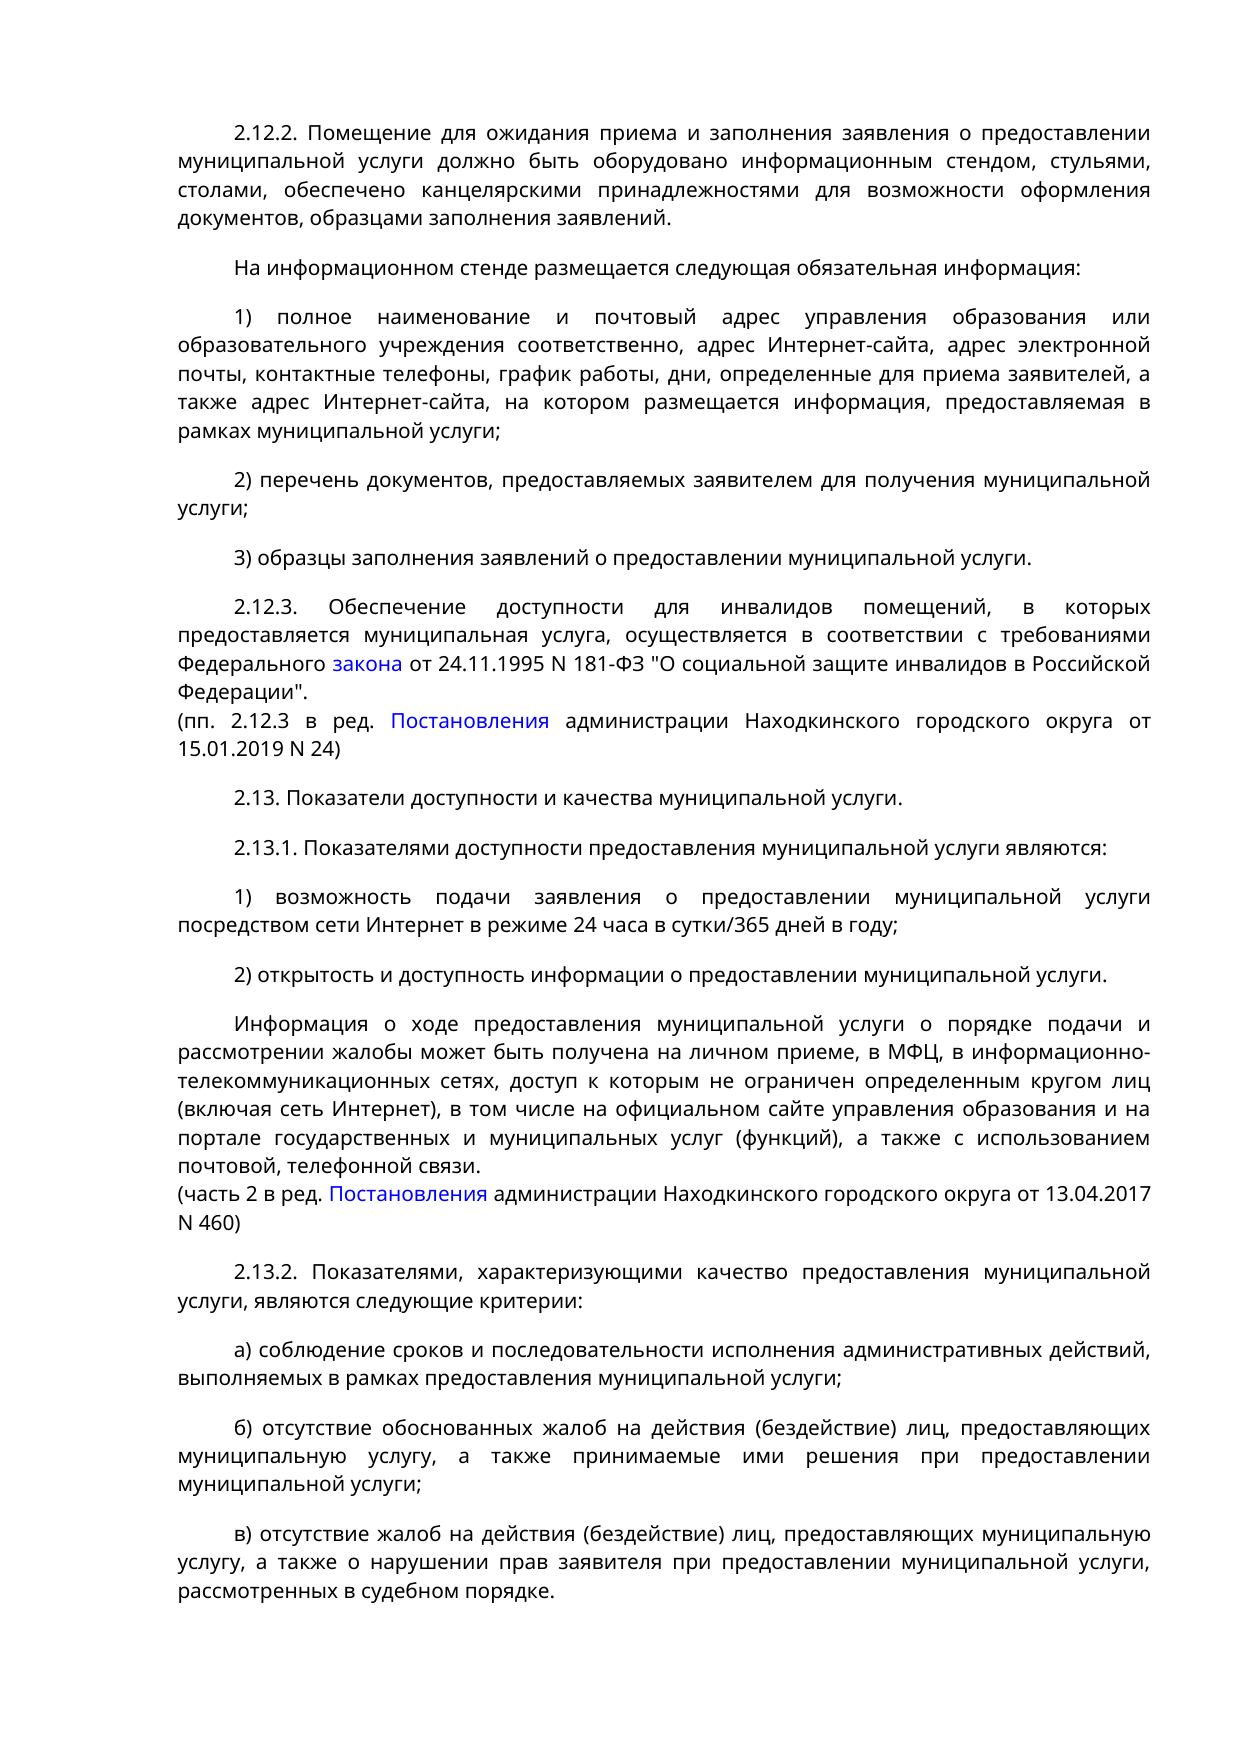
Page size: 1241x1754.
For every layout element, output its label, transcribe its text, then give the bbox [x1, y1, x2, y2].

text 2) перечень документов, предоставляемых заявителем для получения муниципальной услуги; [177, 465, 1152, 522]
text 2) открытость и доступность информации о предоставлении муниципальной услуги. [177, 960, 1152, 988]
text На информационном стенде размещается следующая обязательная информация: [177, 253, 1152, 281]
text 3) образцы заполнения заявлений о предоставлении муниципальной услуги. [177, 543, 1152, 571]
text (пп. 2.12.3 в ред. Постановления администрации Находкинского городского округа от 15.01.2019 N 24) [177, 706, 1152, 763]
text 2.12.3. Обеспечение доступности для инвалидов помещений, в которых предоставляется муниципальная услуга, осуществляется в соответствии с требованиями Федерального закона от 24.11.1995 N 181-ФЗ "О социальной защите инвалидов в Российской Федерации". [177, 592, 1152, 706]
text а) соблюдение сроков и последовательности исполнения административных действий, выполняемых в рамках предоставления муниципальной услуги; [177, 1335, 1152, 1392]
text 2.13.2. Показателями, характеризующими качество предоставления муниципальной услуги, являются следующие критерии: [177, 1257, 1152, 1314]
text 2.13.1. Показателями доступности предоставления муниципальной услуги являются: [177, 833, 1152, 861]
text 2.12.2. Помещение для ожидания приема и заполнения заявления о предоставлении муниципальной услуги должно быть оборудовано информационным стендом, стульями, столами, обеспечено канцелярскими принадлежностями для возможности оформления документов, образцами заполнения заявлений. [177, 118, 1152, 232]
text (часть 2 в ред. Постановления администрации Находкинского городского округа от 13.04.2017 N 460) [177, 1179, 1152, 1236]
text Информация о ходе предоставления муниципальной услуги о порядке подачи и рассмотрении жалобы может быть получена на личном приеме, в МФЦ, в информационно-телекоммуникационных сетях, доступ к которым не ограничен определенным кругом лиц (включая сеть Интернет), в том числе на официальном сайте управления образования и на портале государственных и муниципальных услуг (функций), а также с использованием почтовой, телефонной связи. [177, 1009, 1152, 1179]
text 1) возможность подачи заявления о предоставлении муниципальной услуги посредством сети Интернет в режиме 24 часа в сутки/365 дней в году; [177, 882, 1152, 939]
text б) отсутствие обоснованных жалоб на действия (бездействие) лиц, предоставляющих муниципальную услугу, а также принимаемые ими решения при предоставлении муниципальной услуги; [177, 1413, 1152, 1498]
text 2.13. Показатели доступности и качества муниципальной услуги. [177, 783, 1152, 812]
text в) отсутствие жалоб на действия (бездействие) лиц, предоставляющих муниципальную услугу, а также о нарушении прав заявителя при предоставлении муниципальной услуги, рассмотренных в судебном порядке. [177, 1519, 1152, 1604]
text 1) полное наименование и почтовый адрес управления образования или образовательного учреждения соответственно, адрес Интернет-сайта, адрес электронной почты, контактные телефоны, график работы, дни, определенные для приема заявителей, а также адрес Интернет-сайта, на котором размещается информация, предоставляемая в рамках муниципальной услуги; [177, 302, 1152, 444]
